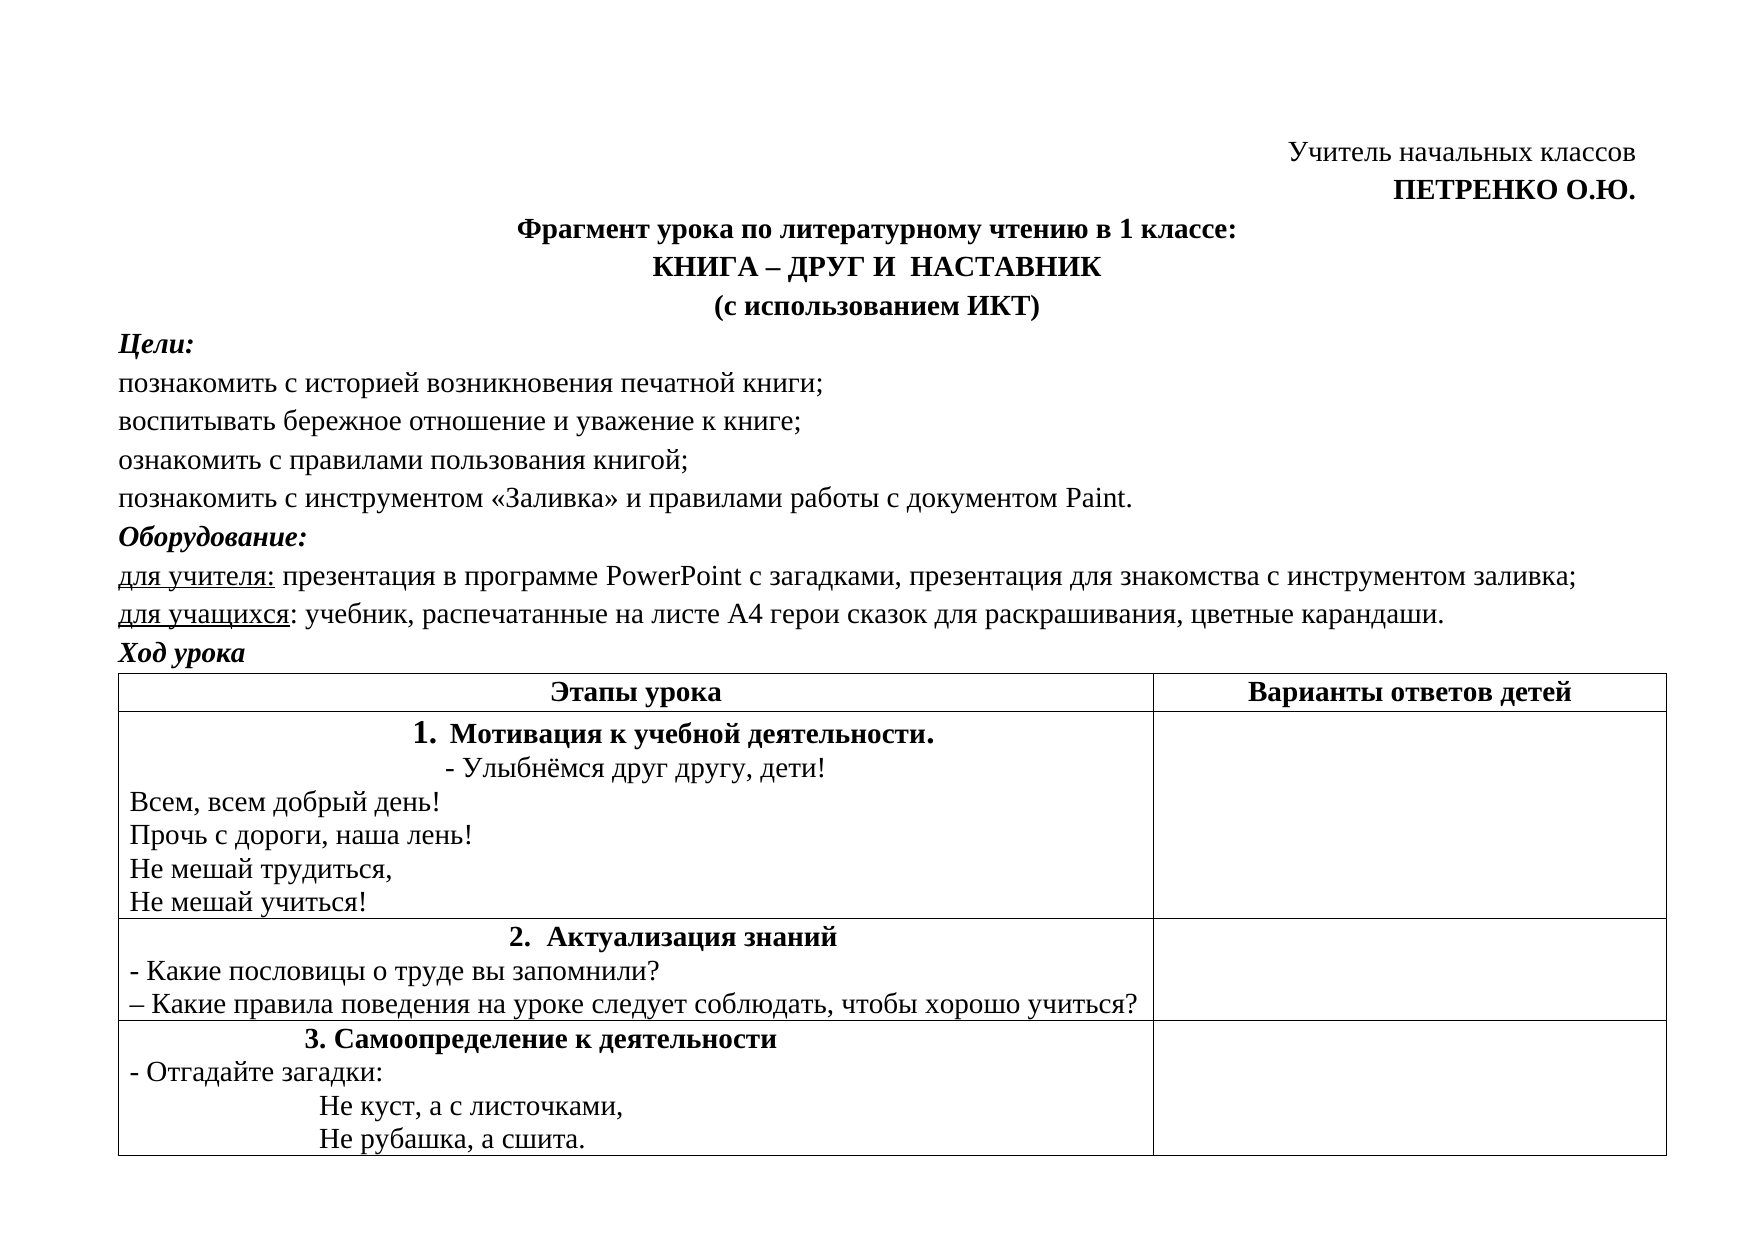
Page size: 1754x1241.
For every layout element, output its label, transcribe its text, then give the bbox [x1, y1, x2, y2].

text познакомить с историей возникновения печатной книги; [118, 365, 1636, 398]
text Учитель начальных классов [118, 134, 1636, 167]
text познакомить с инструментом «Заливка» и правилами работы с документом Pаint. [118, 481, 1636, 514]
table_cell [119, 1021, 1153, 1155]
text Оборудование: [118, 519, 1636, 553]
table_cell [1154, 919, 1666, 1020]
table_header Этапы урока [119, 674, 1153, 711]
text Цели: [118, 326, 1636, 360]
table_cell Мотивация к учебной деятельности. - Улыбнёмся друг другу, дети! Всем, всем добрый день! Прочь с дороги, наша лень! Не мешай трудиться, Не мешай учиться! [119, 712, 1153, 918]
text Фрагмент урока по литературному чтению в 1 классе: [118, 211, 1636, 244]
text КНИГА – ДРУГ И НАСТАВНИК [118, 249, 1636, 283]
table_cell [1154, 712, 1666, 918]
text (с использованием ИКТ) [118, 288, 1636, 321]
text ознакомить с правилами пользования книгой; [118, 442, 1636, 476]
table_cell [1154, 1021, 1666, 1155]
text Ход урока [118, 635, 1636, 668]
table_cell Актуализация знаний - Какие пословицы о труде вы запомнили? – Какие правила поведения на уроке следует соблюдать, чтобы хорошо учиться? [119, 919, 1153, 1020]
text для учащихся: учебник, распечатанные на листе А4 герои сказок для раскрашивания, цветные карандаши. [118, 596, 1636, 630]
text воспитывать бережное отношение и уважение к книге; [118, 403, 1636, 437]
text для учителя: презентация в программе PowerPoint с загадками, презентация для знакомства с инструментом заливка; [118, 558, 1636, 591]
table_header Варианты ответов детей [1154, 674, 1666, 711]
text ПЕТРЕНКО О.Ю. [118, 172, 1636, 206]
